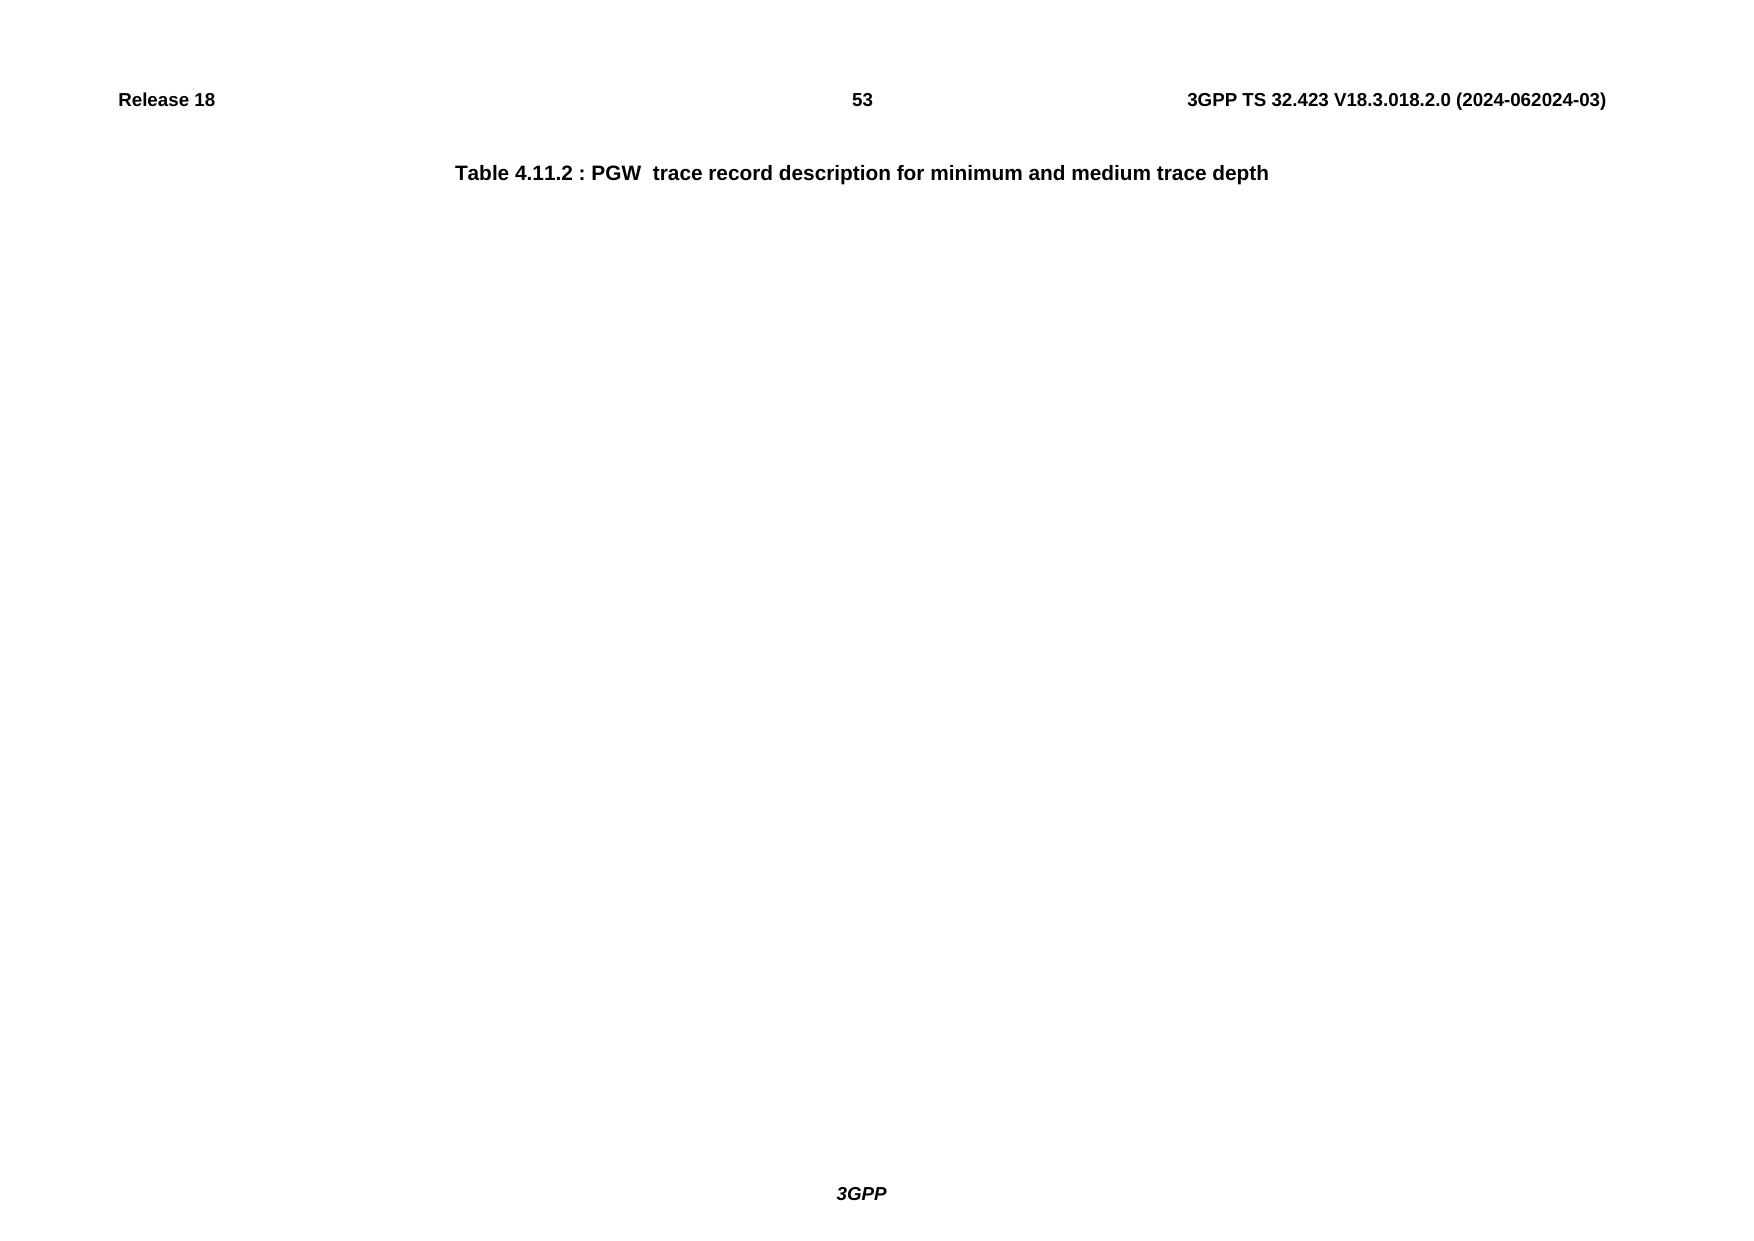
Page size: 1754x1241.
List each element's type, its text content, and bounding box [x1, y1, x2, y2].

text Table 4.11.2 : PGW trace record description for minimum and medium trace depth [118, 161, 1606, 185]
